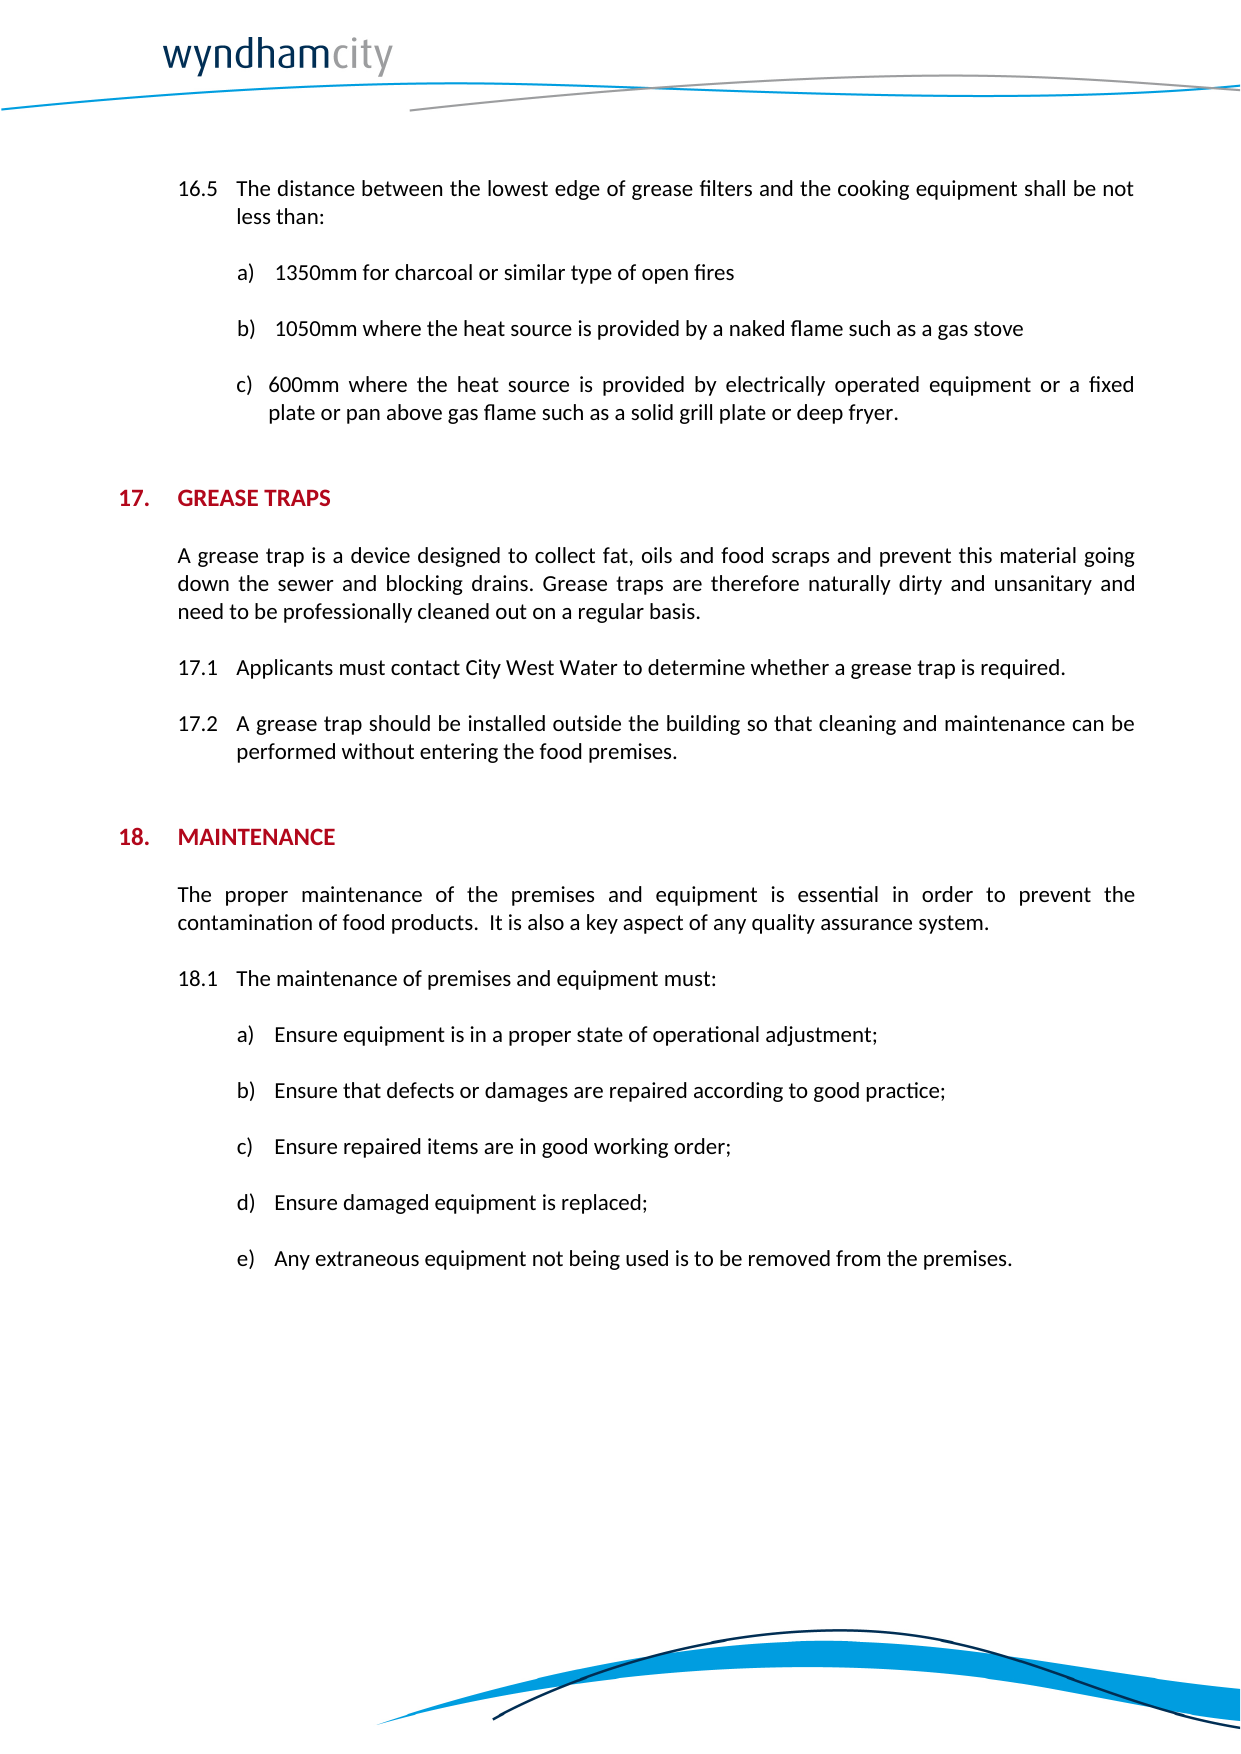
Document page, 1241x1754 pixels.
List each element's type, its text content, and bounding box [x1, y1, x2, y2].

picture [1, 37, 1241, 112]
text 17.1 Applicants must contact City West Water to determine whether a grease trap is required. [177, 653, 1137, 681]
text 16.5 The distance between the lowest edge of grease filters and the cooking equipment shall be not less than: [118, 174, 1137, 230]
list Ensure equipment is in a proper state of operational adjustment; [237, 1020, 1137, 1048]
text A grease trap is a device designed to collect fat, oils and food scraps and prevent this material going down the sewer and blocking drains. Grease traps are therefore naturally dirty and unsanitary and need to be professionally cleaned out on a regular basis. [177, 541, 1137, 625]
text 18. MAINTENANCE [118, 821, 1137, 852]
text 18.1 The maintenance of premises and equipment must: [177, 964, 1137, 992]
picture [357, 1606, 1241, 1751]
list 1050mm where the heat source is provided by a naked flame such as a gas stove [237, 314, 1137, 342]
text 17.2 A grease trap should be installed outside the building so that cleaning and maintenance can be performed without entering the food premises. [177, 709, 1137, 765]
text The proper maintenance of the premises and equipment is essential in order to prevent the contamination of food products. It is also a key aspect of any quality assurance system. [118, 880, 1137, 936]
list 1350mm for charcoal or similar type of open fires [237, 258, 1137, 286]
list Ensure repaired items are in good working order; [237, 1132, 1137, 1160]
text 17. GREASE TRAPS [118, 482, 1137, 513]
text c) 600mm where the heat source is provided by electrically operated equipment or a fixed plate or pan above gas flame such as a solid grill plate or deep fryer. [118, 370, 1137, 426]
list Ensure damaged equipment is replaced; [237, 1188, 1137, 1216]
list Any extraneous equipment not being used is to be removed from the premises. [237, 1244, 1137, 1272]
list Ensure that defects or damages are repaired according to good practice; [237, 1076, 1137, 1104]
